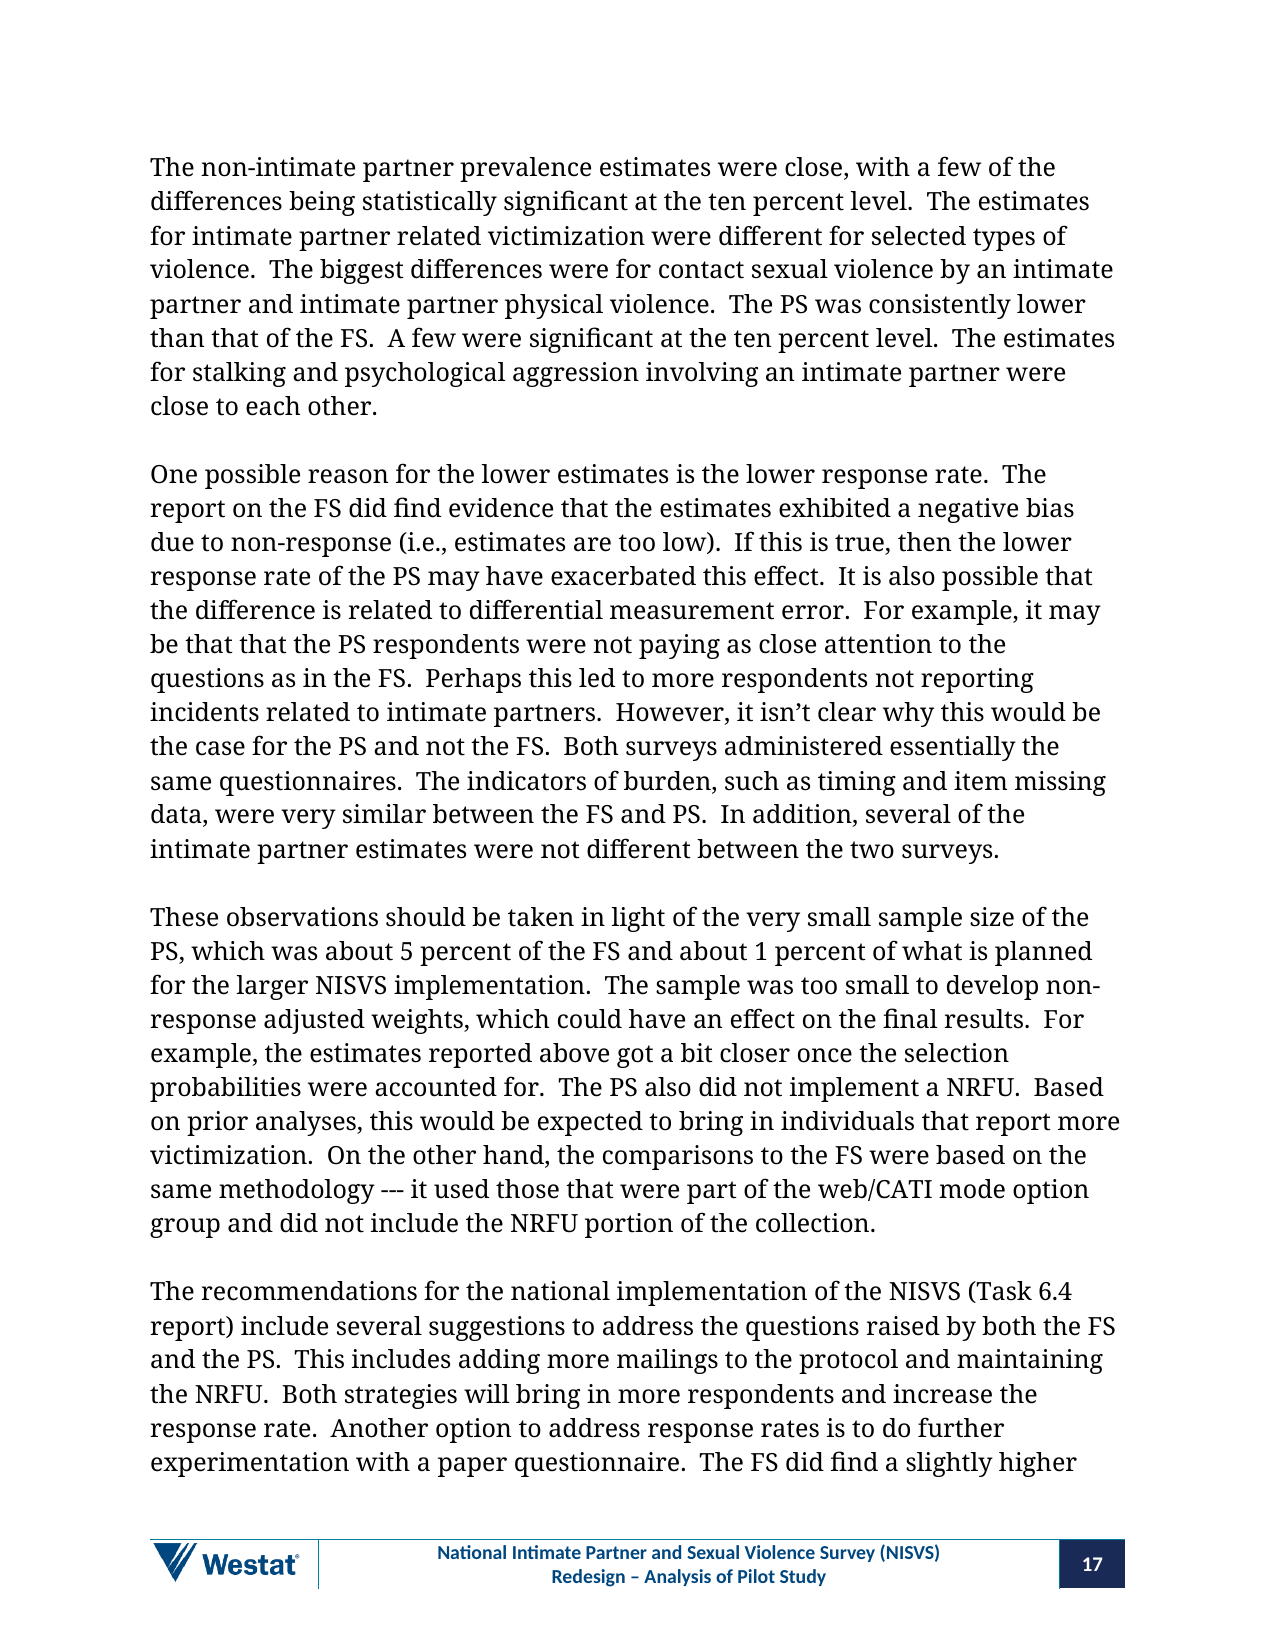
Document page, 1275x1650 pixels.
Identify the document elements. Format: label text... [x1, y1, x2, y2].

picture [150, 1541, 300, 1585]
text One possible reason for the lower estimates is the lower response rate. The report on the FS did find evidence that the estimates exhibited a negative bias due to non-response (i.e., estimates are too low). If this is true, then the lower response rate of the PS may have exacerbated this effect. It is also possible that the difference is related to differential measurement error. For example, it may be that that the PS respondents were not paying as close attention to the questions as in the FS. Perhaps this led to more respondents not reporting incidents related to intimate partners. However, it isn’t clear why this would be the case for the PS and not the FS. Both surveys administered essentially the same questionnaires. The indicators of burden, such as timing and item missing data, were very similar between the FS and PS. In addition, several of the intimate partner estimates were not different between the two surveys. [150, 457, 1125, 865]
text The non-intimate partner prevalence estimates were close, with a few of the differences being statistically significant at the ten percent level. The estimates for intimate partner related victimization were different for selected types of violence. The biggest differences were for contact sexual violence by an intimate partner and intimate partner physical violence. The PS was consistently lower than that of the FS. A few were significant at the ten percent level. The estimates for stalking and psychological aggression involving an intimate partner were close to each other. [150, 150, 1125, 422]
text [150, 1274, 1125, 1478]
text These observations should be taken in light of the very small sample size of the PS, which was about 5 percent of the FS and about 1 percent of what is planned for the larger NISVS implementation. The sample was too small to develop non-response adjusted weights, which could have an effect on the final results. For example, the estimates reported above got a bit closer once the selection probabilities were accounted for. The PS also did not implement a NRFU. Based on prior analyses, this would be expected to bring in individuals that report more victimization. On the other hand, the comparisons to the FS were based on the same methodology --- it used those that were part of the web/CATI mode option group and did not include the NRFU portion of the collection. [150, 899, 1125, 1240]
